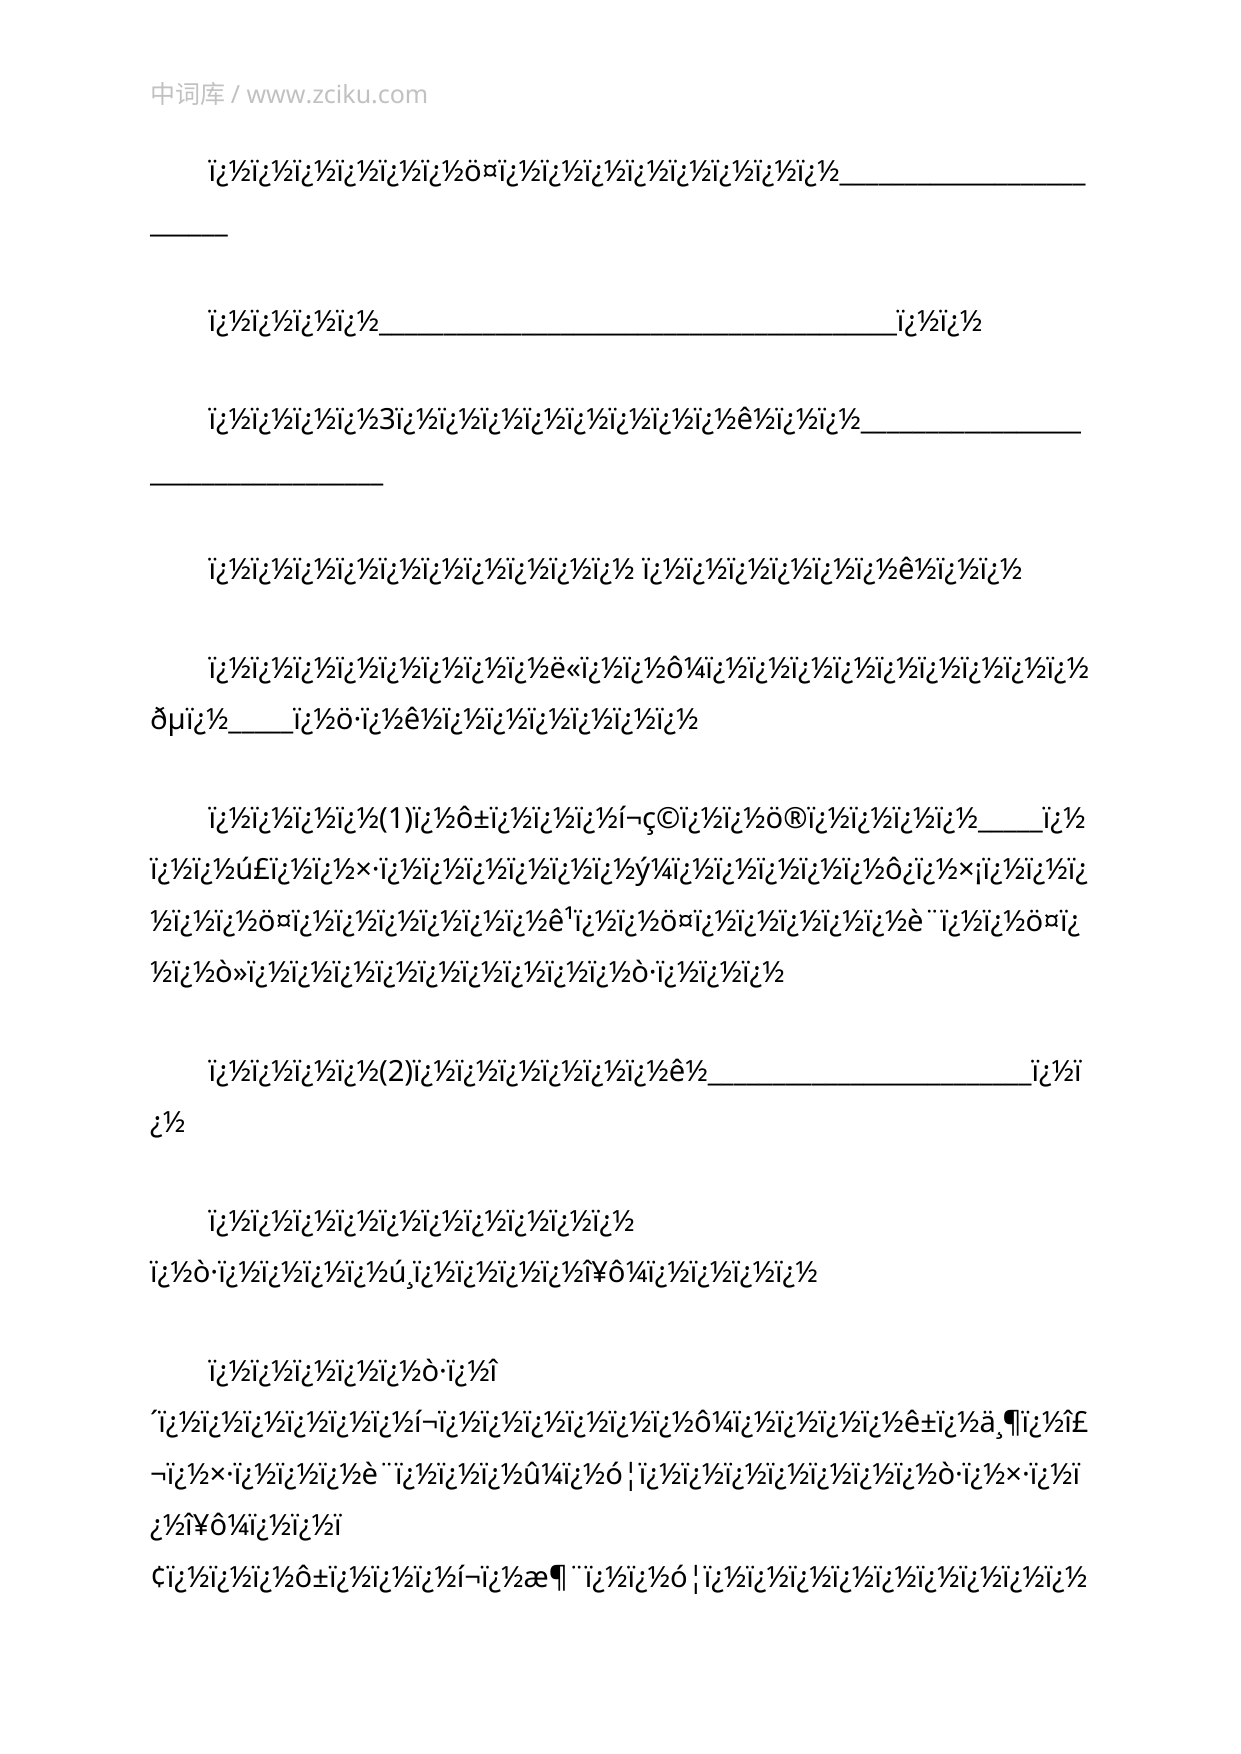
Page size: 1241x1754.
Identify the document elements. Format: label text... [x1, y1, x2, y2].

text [150, 1350, 1090, 1596]
text ï¿½ï¿½ï¿½ï¿½ï¿½ï¿½ï¿½ï¿½ï¿½ï¿½ ï¿½ï¿½ï¿½ï¿½ï¿½ï¿½ê½ï¿½ï¿½ [150, 548, 1090, 588]
text ï¿½ï¿½ï¿½ï¿½(1)ï¿½ô±ï¿½ï¿½ï¿½í¬ç©ï¿½ï¿½ö®ï¿½ï¿½ï¿½ï¿½_____ï¿½ï¿½ï¿½ú£ï¿½ï¿½×·ï¿½ï¿½ï¿½ï¿½ï¿½ï¿½ý¼ï¿½ï¿½ï¿½ï¿½ï¿½ô¿ï¿½×¡ï¿½ï¿½ï¿½ï¿½ï¿½ö¤ï¿½ï¿½ï¿½ï¿½ï¿½ï¿½ê¹ï¿½ï¿½ö¤ï¿½ï¿½ï¿½ï¿½ï¿½è¨ï¿½ï¿½ö¤ï¿½ï¿½ò»ï¿½ï¿½ï¿½ï¿½ï¿½ï¿½ï¿½ï¿½ï¿½ò·ï¿½ï¿½ï¿½ [150, 797, 1090, 991]
text ï¿½ï¿½ï¿½ï¿½ï¿½ï¿½ï¿½ï¿½ë«ï¿½ï¿½ô¼ï¿½ï¿½ï¿½ï¿½ï¿½ï¿½ï¿½ï¿½ï¿½ðµï¿½_____ï¿½ö·ï¿½ê½ï¿½ï¿½ï¿½ï¿½ï¿½ï¿½ [150, 647, 1090, 738]
text ï¿½ï¿½ï¿½ï¿½(2)ï¿½ï¿½ï¿½ï¿½ï¿½ï¿½ê½_________________________ï¿½ï¿½ [150, 1050, 1090, 1141]
text ï¿½ï¿½ï¿½ï¿½________________________________________ï¿½ï¿½ [150, 300, 1090, 340]
text ï¿½ï¿½ï¿½ï¿½3ï¿½ï¿½ï¿½ï¿½ï¿½ï¿½ï¿½ï¿½ê½ï¿½ï¿½___________________________________ [150, 398, 1090, 490]
text ï¿½ï¿½ï¿½ï¿½ï¿½ï¿½ï¿½ï¿½ï¿½ï¿½ ï¿½ò·ï¿½ï¿½ï¿½ï¿½ú¸ï¿½ï¿½ï¿½ï¿½î¥ô¼ï¿½ï¿½ï¿½ï¿½ [150, 1200, 1090, 1291]
text ï¿½ï¿½ï¿½ï¿½ï¿½ï¿½ö¤ï¿½ï¿½ï¿½ï¿½ï¿½ï¿½ï¿½ï¿½_________________________ [150, 150, 1090, 241]
